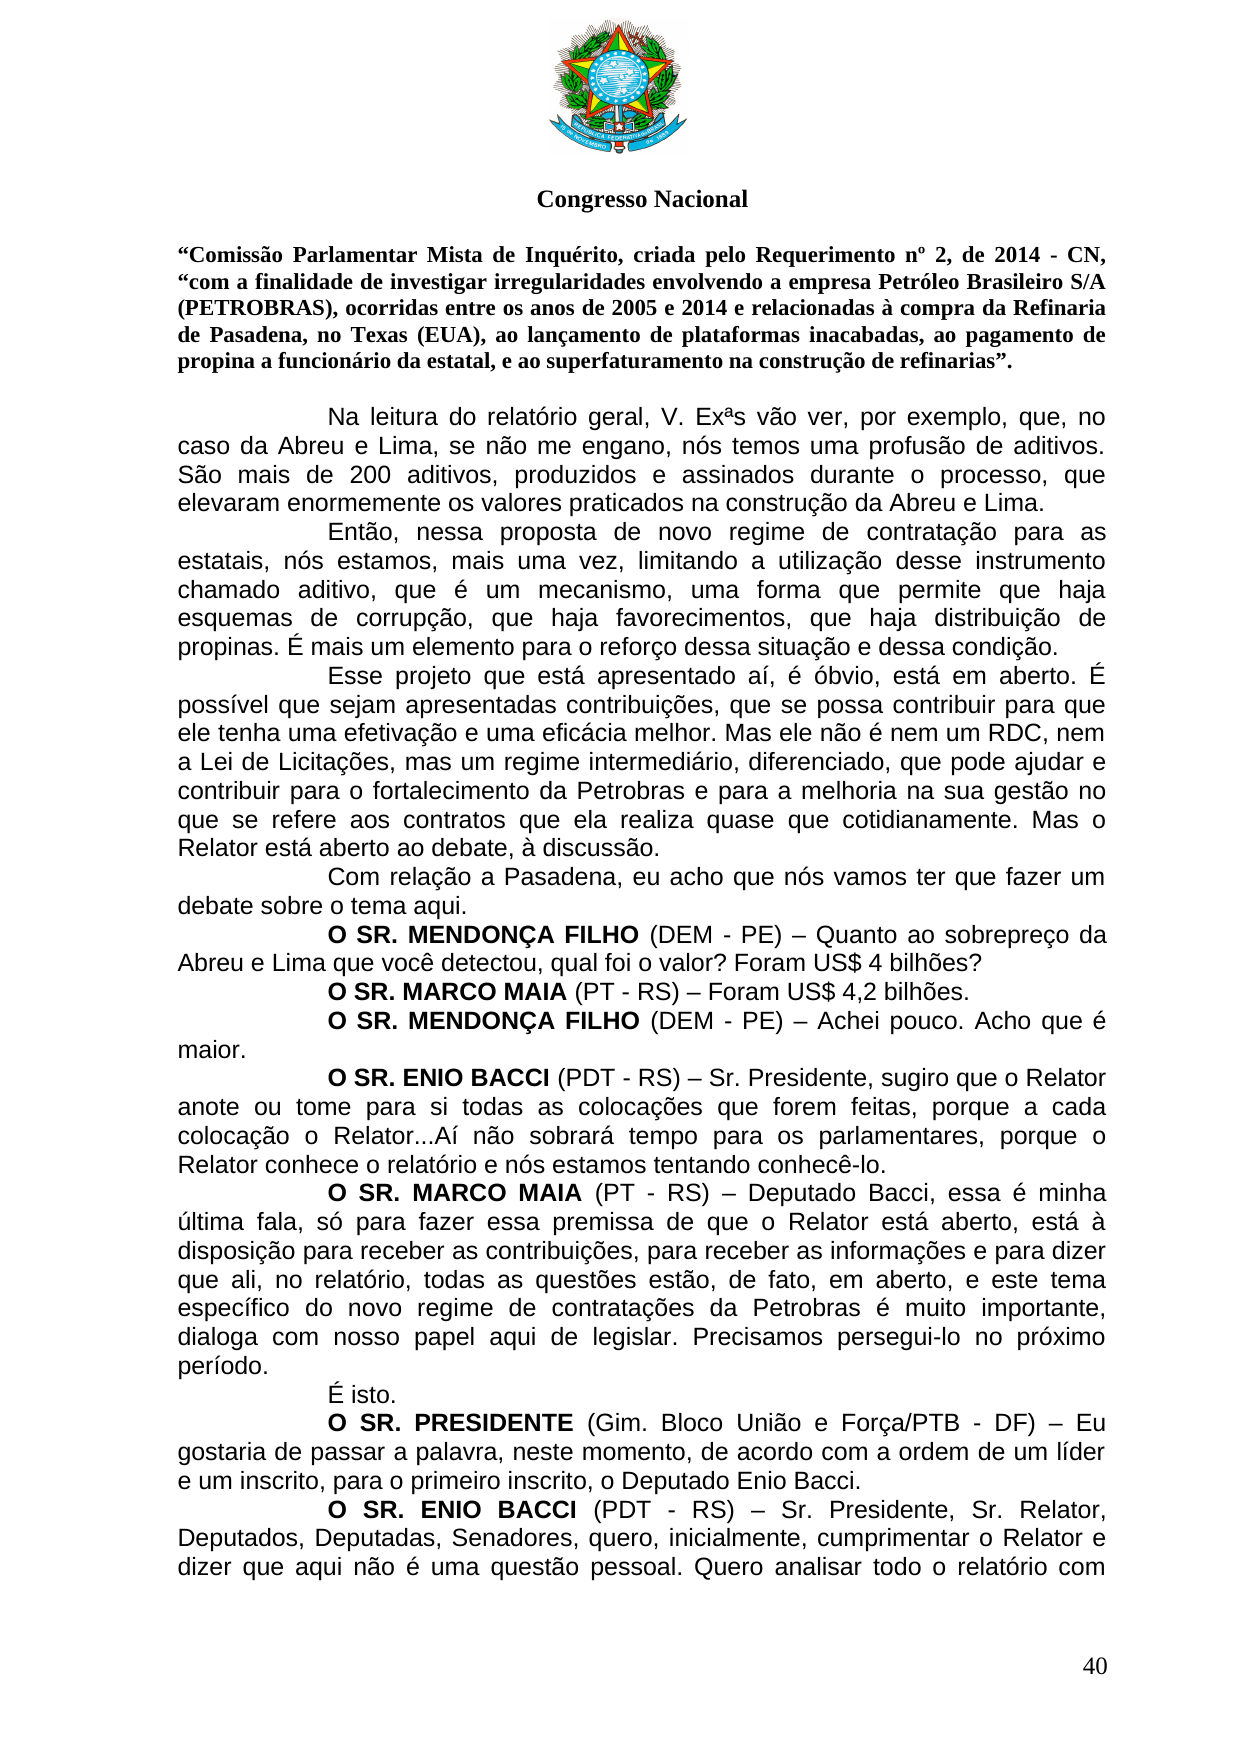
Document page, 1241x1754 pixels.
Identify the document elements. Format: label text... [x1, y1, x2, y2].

text O SR. MENDONÇA FILHO (DEM - PE) – Achei pouco. Acho que é maior. [177, 1006, 1107, 1063]
text O SR. ENIO BACCI (PDT - RS) – Sr. Presidente, sugiro que o Relator anote ou tome para si todas as colocações que forem feitas, porque a cada colocação o Relator...Aí não sobrará tempo para os parlamentares, porque o Relator conhece o relatório e nós estamos tentando conhecê-lo. [177, 1063, 1107, 1178]
text Então, nessa proposta de novo regime de contratação para as estatais, nós estamos, mais uma vez, limitando a utilização desse instrumento chamado aditivo, que é um mecanismo, uma forma que permite que haja esquemas de corrupção, que haja favorecimentos, que haja distribuição de propinas. É mais um elemento para o reforço dessa situação e dessa condição. [177, 517, 1107, 661]
text É isto. [177, 1379, 1107, 1408]
text O SR. MARCO MAIA (PT - RS) – Foram US$ 4,2 bilhões. [177, 977, 1107, 1006]
text O SR. MENDONÇA FILHO (DEM - PE) – Quanto ao sobrepreço da Abreu e Lima que você detectou, qual foi o valor? Foram US$ 4 bilhões? [177, 919, 1107, 977]
text O SR. MARCO MAIA (PT - RS) – Deputado Bacci, essa é minha última fala, só para fazer essa premissa de que o Relator está aberto, está à disposição para receber as contribuições, para receber as informações e para dizer que ali, no relatório, todas as questões estão, de fato, em aberto, e este tema específico do novo regime de contratações da Petrobras é muito importante, dialoga com nosso papel aqui de legislar. Precisamos persegui-lo no próximo período. [177, 1178, 1107, 1379]
text O SR. PRESIDENTE (Gim. Bloco União e Força/PTB - DF) – Eu gostaria de passar a palavra, neste momento, de acordo com a ordem de um líder e um inscrito, para o primeiro inscrito, o Deputado Enio Bacci. [177, 1408, 1107, 1494]
text Na leitura do relatório geral, V. Exªs vão ver, por exemplo, que, no caso da Abreu e Lima, se não me engano, nós temos uma profusão de aditivos. São mais de 200 aditivos, produzidos e assinados durante o processo, que elevaram enormemente os valores praticados na construção da Abreu e Lima. [177, 402, 1107, 517]
text Com relação a Pasadena, eu acho que nós vamos ter que fazer um debate sobre o tema aqui. [177, 862, 1107, 919]
picture [547, 18, 689, 156]
text Esse projeto que está apresentado aí, é óbvio, está em aberto. É possível que sejam apresentadas contribuições, que se possa contribuir para que ele tenha uma efetivação e uma eficácia melhor. Mas ele não é nem um RDC, nem a Lei de Licitações, mas um regime intermediário, diferenciado, que pode ajudar e contribuir para o fortalecimento da Petrobras e para a melhoria na sua gestão no que se refere aos contratos que ela realiza quase que cotidianamente. Mas o Relator está aberto ao debate, à discussão. [177, 661, 1107, 862]
